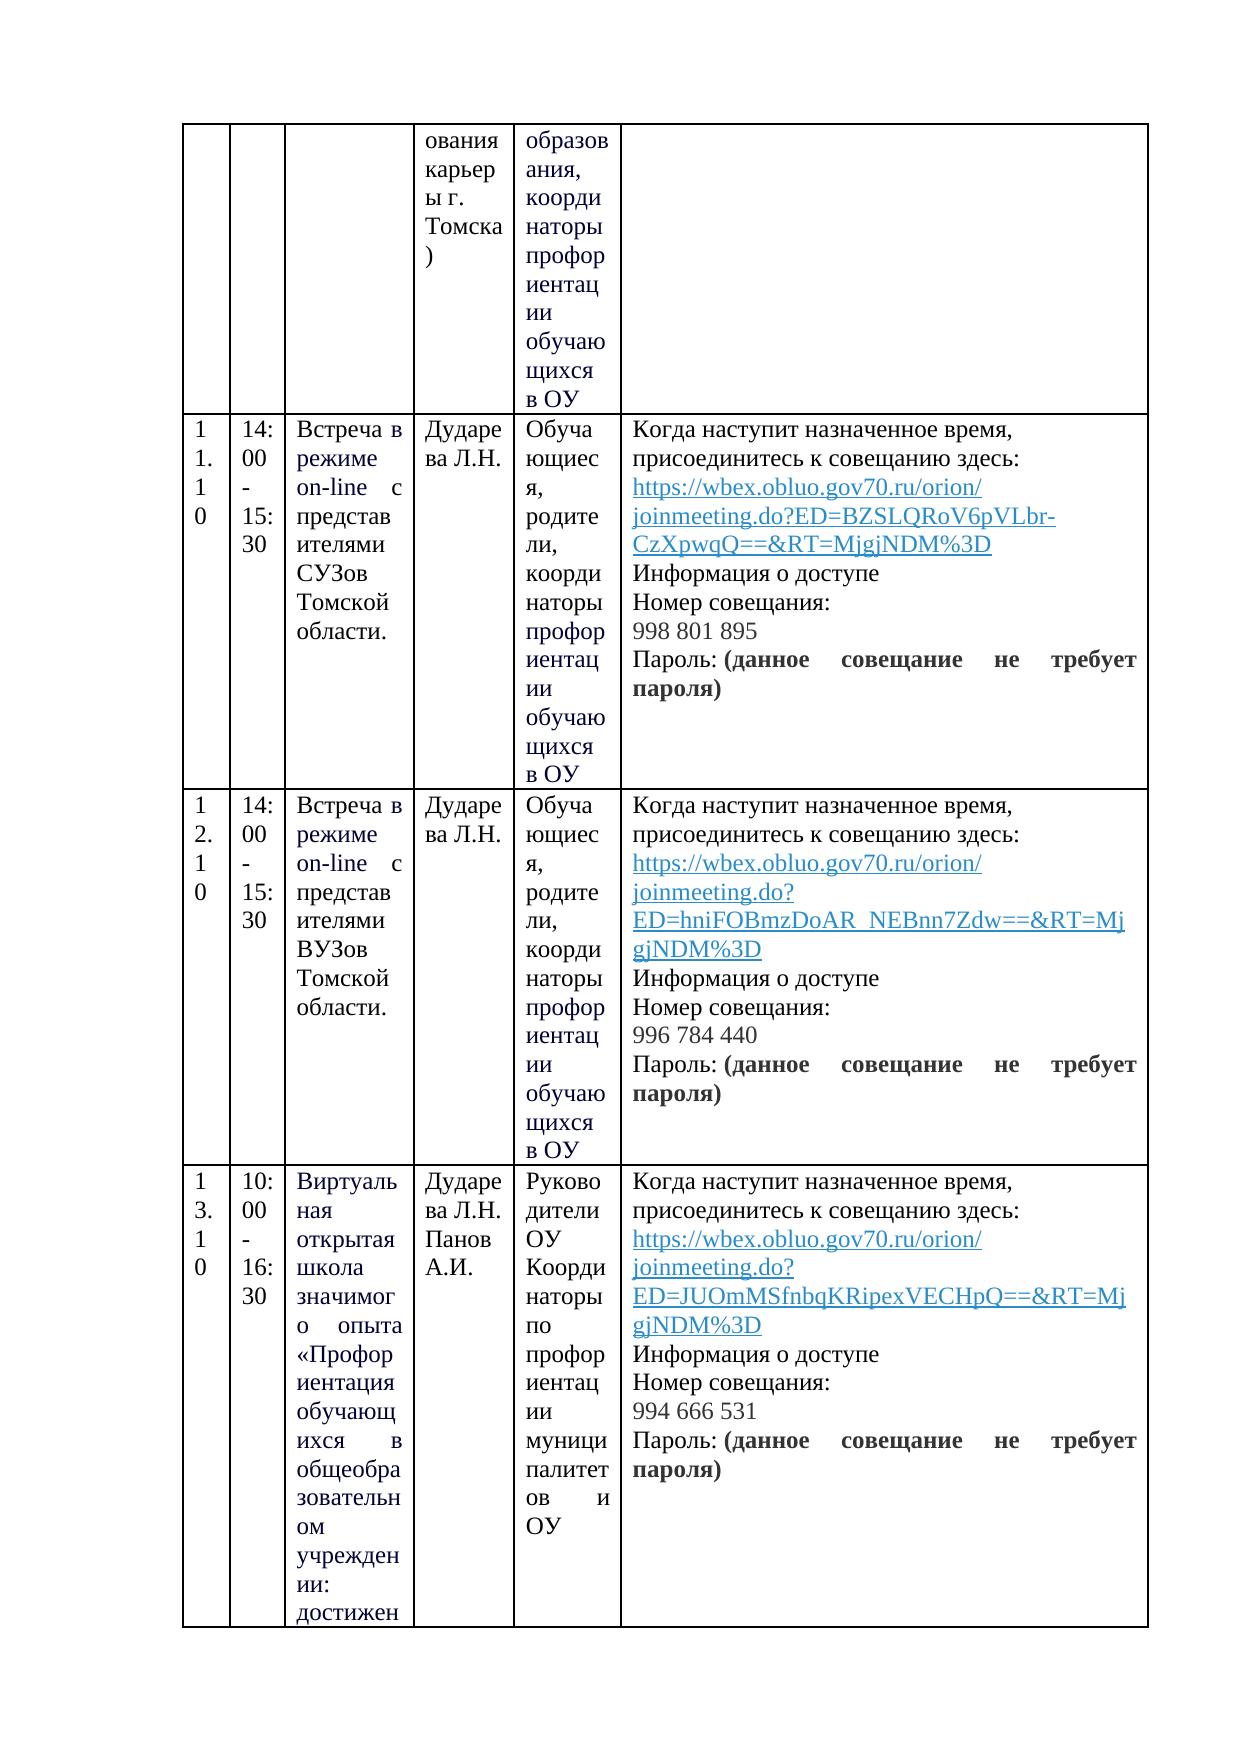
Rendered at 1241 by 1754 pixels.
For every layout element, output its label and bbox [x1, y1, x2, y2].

table_header [177, 118, 1152, 1633]
